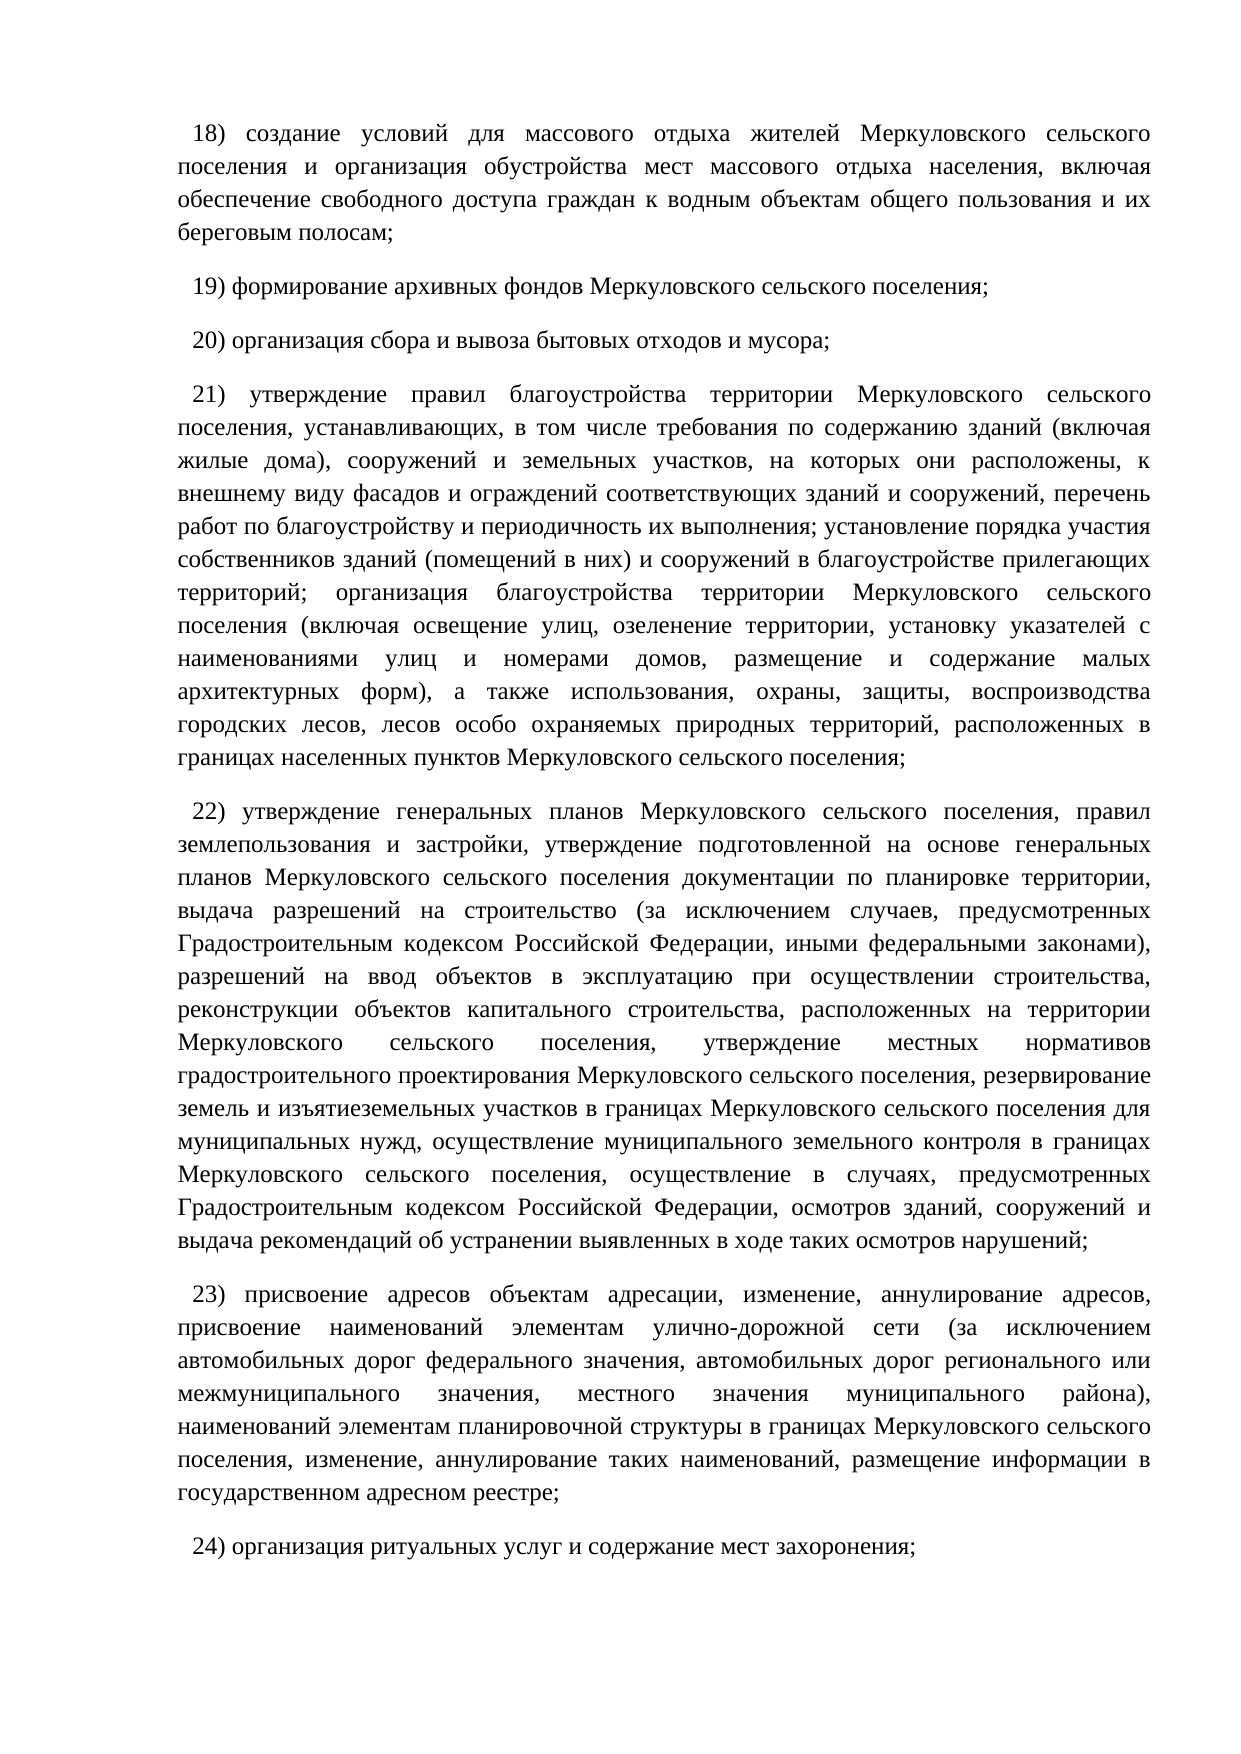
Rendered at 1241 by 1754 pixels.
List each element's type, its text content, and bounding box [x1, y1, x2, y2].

text 19) формирование архивных фондов Меркуловского сельского поселения; [177, 271, 1152, 300]
text 18) создание условий для массового отдыха жителей Меркуловского сельского поселения и организация обустройства мест массового отдыха населения, включая обеспечение свободного доступа граждан к водным объектам общего пользования и их береговым полосам; [177, 118, 1152, 246]
text 23) присвоение адресов объектам адресации, изменение, аннулирование адресов, присвоение наименований элементам улично-дорожной сети (за исключением автомобильных дорог федерального значения, автомобильных дорог регионального или межмуниципального значения, местного значения муниципального района), наименований элементам планировочной структуры в границах Меркуловского сельского поселения, изменение, аннулирование таких наименований, размещение информации в государственном адресном реестре; [177, 1279, 1152, 1506]
text 24) организация ритуальных услуг и содержание мест захоронения; [177, 1531, 1152, 1560]
text 20) организация сбора и вывоза бытовых отходов и мусора; [177, 325, 1152, 354]
text 21) утверждение правил благоустройства территории Меркуловского сельского поселения, устанавливающих, в том числе требования по содержанию зданий (включая жилые дома), сооружений и земельных участков, на которых они расположены, к внешнему виду фасадов и ограждений соответствующих зданий и сооружений, перечень работ по благоустройству и периодичность их выполнения; установление порядка участия собственников зданий (помещений в них) и сооружений в благоустройстве прилегающих территорий; организация благоустройства территории Меркуловского сельского поселения (включая освещение улиц, озеленение территории, установку указателей с наименованиями улиц и номерами домов, размещение и содержание малых архитектурных форм), а также использования, охраны, защиты, воспроизводства городских лесов, лесов особо охраняемых природных территорий, расположенных в границах населенных пунктов Меркуловского сельского поселения; [177, 379, 1152, 771]
text 22) утверждение генеральных планов Меркуловского сельского поселения, правил землепользования и застройки, утверждение подготовленной на основе генеральных планов Меркуловского сельского поселения документации по планировке территории, выдача разрешений на строительство (за исключением случаев, предусмотренных Градостроительным кодексом Российской Федерации, иными федеральными законами), разрешений на ввод объектов в эксплуатацию при осуществлении строительства, реконструкции объектов капитального строительства, расположенных на территории Меркуловского сельского поселения, утверждение местных нормативов градостроительного проектирования Меркуловского сельского поселения, резервирование земель и изъятиеземельных участков в границах Меркуловского сельского поселения для муниципальных нужд, осуществление муниципального земельного контроля в границах Меркуловского сельского поселения, осуществление в случаях, предусмотренных Градостроительным кодексом Российской Федерации, осмотров зданий, сооружений и выдача рекомендаций об устранении выявленных в ходе таких осмотров нарушений; [177, 796, 1152, 1254]
